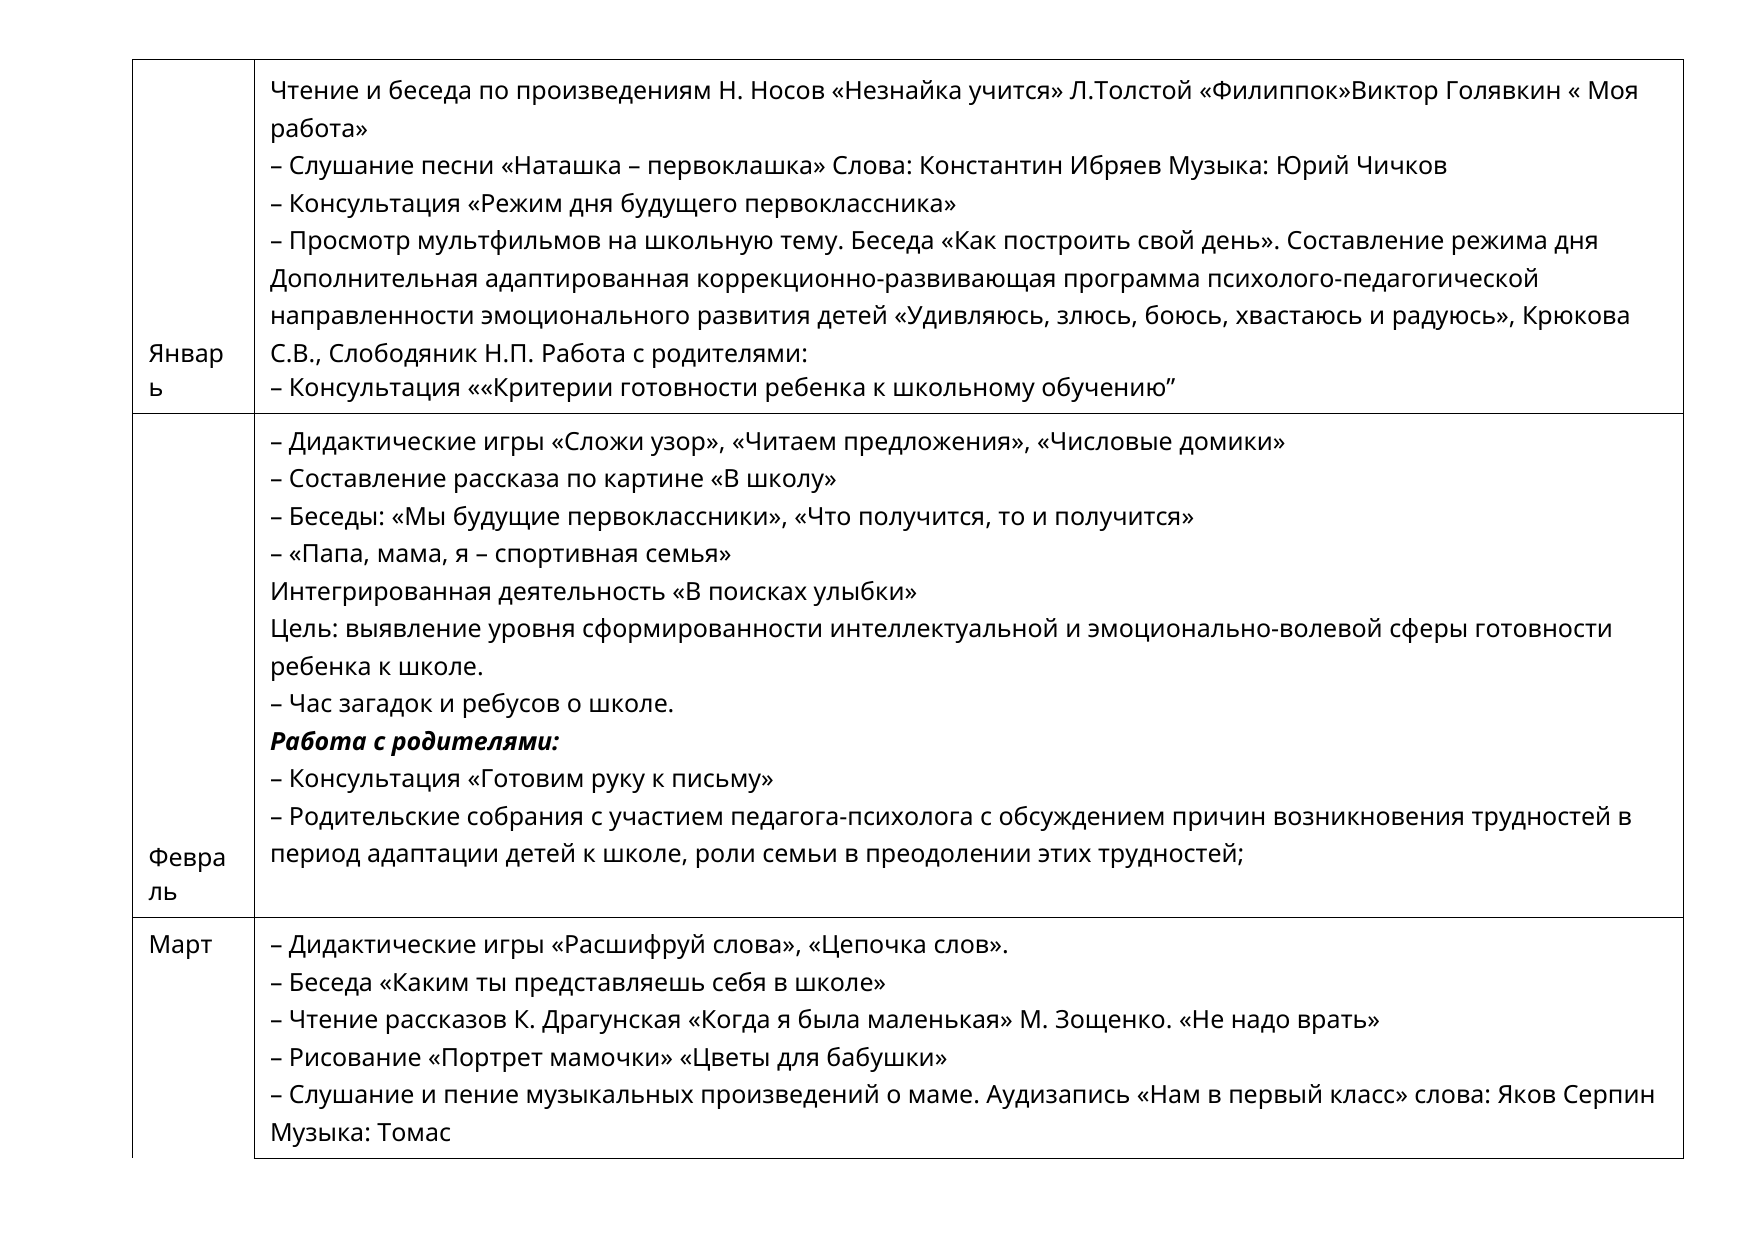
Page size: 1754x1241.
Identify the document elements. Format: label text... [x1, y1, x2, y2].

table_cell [255, 918, 1683, 1158]
table_cell Январь [133, 60, 254, 413]
table_cell Чтение и беседа по произведениям Н. Носов «Незнайка учится» Л.Толстой «Филиппок»Виктор Голявкин « Моя работа» – Слушание песни «Наташка – первоклашка» Слова: Константин Ибряев Музыка: Юрий Чичков – Консультация «Режим дня будущего первоклассника» – Просмотр мультфильмов на школьную тему. Беседа «Как построить свой день». Составление режима дня Дополнительная адаптированная коррекционно-развивающая программа психолого-педагогической направленности эмоционального развития детей «Удивляюсь, злюсь, боюсь, хвастаюсь и радуюсь», Крюкова С.В., Слободяник Н.П. Работа с родителями: – Консультация ««Критерии готовности ребенка к школьному обучению” [255, 60, 1683, 413]
table_cell Февраль [133, 414, 254, 917]
table_cell Март [133, 918, 254, 1158]
table_cell – Дидактические игры «Сложи узор», «Читаем предложения», «Числовые домики» – Составление рассказа по картине «В школу» – Беседы: «Мы будущие первоклассники», «Что получится, то и получится» – «Папа, мама, я – спортивная семья» Интегрированная деятельность «В поисках улыбки» Цель: выявление уровня сформированности интеллектуальной и эмоционально-волевой сферы готовности ребенка к школе. – Час загадок и ребусов о школе. Работа с родителями: – Консультация «Готовим руку к письму» – Родительские собрания с участием педагога-психолога с обсуждением причин возникновения трудностей в период адаптации детей к школе, роли семьи в преодолении этих трудностей; [255, 414, 1683, 917]
